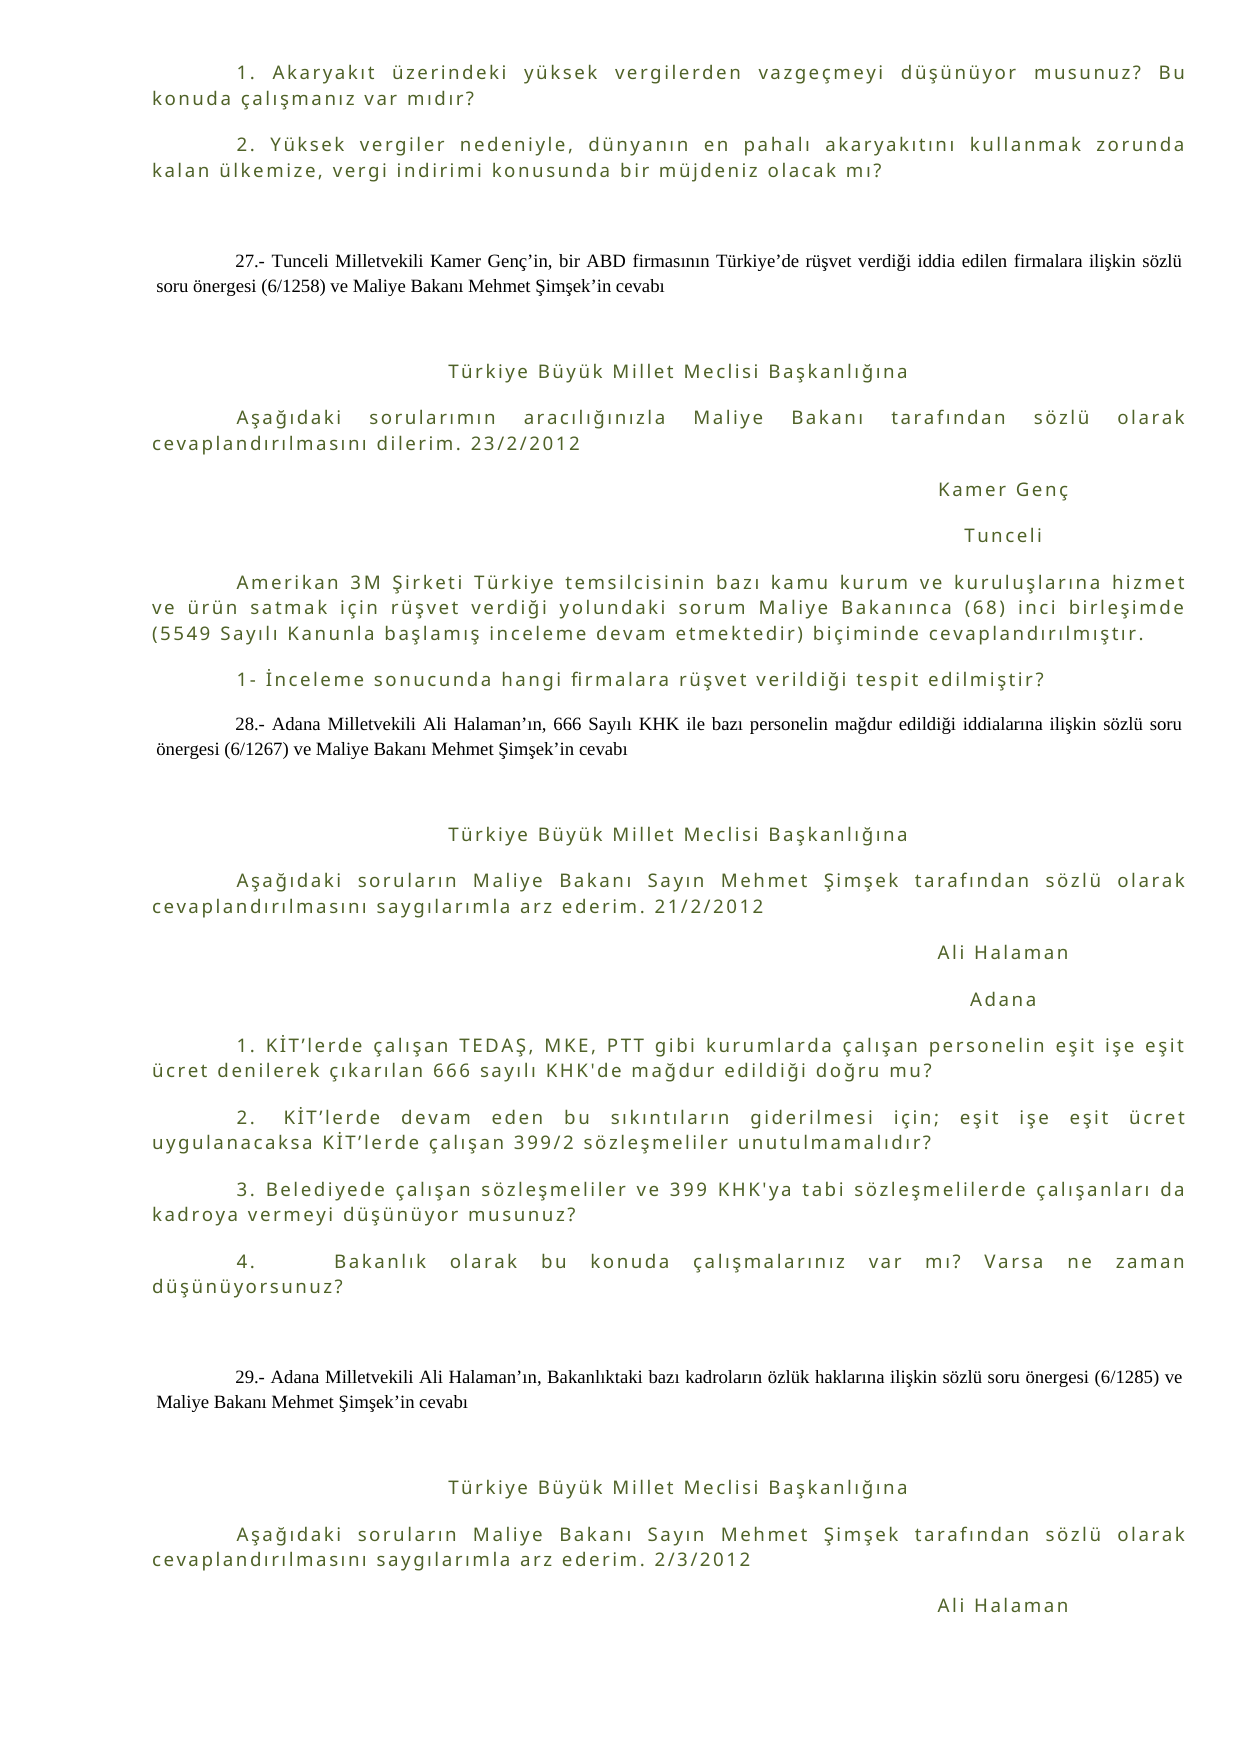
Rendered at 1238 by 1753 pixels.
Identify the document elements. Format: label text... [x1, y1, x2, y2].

text Aşağıdaki sorularımın aracılığınızla Maliye Bakanı tarafından sözlü olarak cevaplandırılmasını dilerim. 23/2/2012 [152, 404, 1186, 456]
text Türkiye Büyük Millet Meclisi Başkanlığına [152, 358, 1186, 384]
text Amerikan 3M Şirketi Türkiye temsilcisinin bazı kamu kurum ve kuruluşlarına hizmet ve ürün satmak için rüşvet verdiği yolundaki sorum Maliye Bakanınca (68) inci birleşimde (5549 Sayılı Kanunla başlamış inceleme devam etmektedir) biçiminde cevaplandırılmıştır. [152, 569, 1186, 646]
text Aşağıdaki soruların Maliye Bakanı Sayın Mehmet Şimşek tarafından sözlü olarak cevaplandırılmasını saygılarımla arz ederim. 2/3/2012 [152, 1521, 1186, 1572]
text Adana [152, 986, 1186, 1011]
text Ali Halaman [152, 1593, 1186, 1618]
text 27.- Tunceli Milletvekili Kamer Genç’in, bir ABD firmasının Türkiye’de rüşvet verdiği iddia edilen firmalara ilişkin sözlü soru önergesi (6/1258) ve Maliye Bakanı Mehmet Şimşek’in cevabı [156, 250, 1184, 296]
text 3. Belediyede çalışan sözleşmeliler ve 399 KHK'ya tabi sözleşmelilerde çalışanları da kadroya vermeyi düşünüyor musunuz? [152, 1176, 1186, 1227]
text 2. Yüksek vergiler nedeniyle, dünyanın en pahalı akaryakıtını kullanmak zorunda kalan ülkemize, vergi indirimi konusunda bir müjdeniz olacak mı? [152, 132, 1186, 183]
text 1. KİT’lerde çalışan TEDAŞ, MKE, PTT gibi kurumlarda çalışan personelin eşit işe eşit ücret denilerek çıkarılan 666 sayılı KHK'de mağdur edildiği doğru mu? [152, 1032, 1186, 1083]
text Ali Halaman [152, 939, 1186, 965]
text 29.- Adana Milletvekili Ali Halaman’ın, Bakanlıktaki bazı kadroların özlük haklarına ilişkin sözlü soru önergesi (6/1285) ve Maliye Bakanı Mehmet Şimşek’in cevabı [156, 1366, 1184, 1412]
text Aşağıdaki soruların Maliye Bakanı Sayın Mehmet Şimşek tarafından sözlü olarak cevaplandırılmasını saygılarımla arz ederim. 21/2/2012 [152, 868, 1186, 919]
text 1- İnceleme sonucunda hangi firmalara rüşvet verildiği tespit edilmiştir? [152, 667, 1186, 692]
text Türkiye Büyük Millet Meclisi Başkanlığına [152, 1474, 1186, 1500]
text Türkiye Büyük Millet Meclisi Başkanlığına [152, 821, 1186, 847]
text 2. KİT’lerde devam eden bu sıkıntıların giderilmesi için; eşit işe eşit ücret uygulanacaksa KİT’lerde çalışan 399/2 sözleşmeliler unutulmamalıdır? [152, 1104, 1186, 1155]
text 4. Bakanlık olarak bu konuda çalışmalarınız var mı? Varsa ne zaman düşünüyorsunuz? [152, 1248, 1186, 1299]
text 28.- Adana Milletvekili Ali Halaman’ın, 666 Sayılı KHK ile bazı personelin mağdur edildiği iddialarına ilişkin sözlü soru önergesi (6/1267) ve Maliye Bakanı Mehmet Şimşek’in cevabı [156, 713, 1184, 759]
text Kamer Genç [152, 476, 1186, 502]
text 1. Akaryakıt üzerindeki yüksek vergilerden vazgeçmeyi düşünüyor musunuz? Bu konuda çalışmanız var mıdır? [152, 60, 1186, 111]
text Tunceli [152, 523, 1186, 548]
